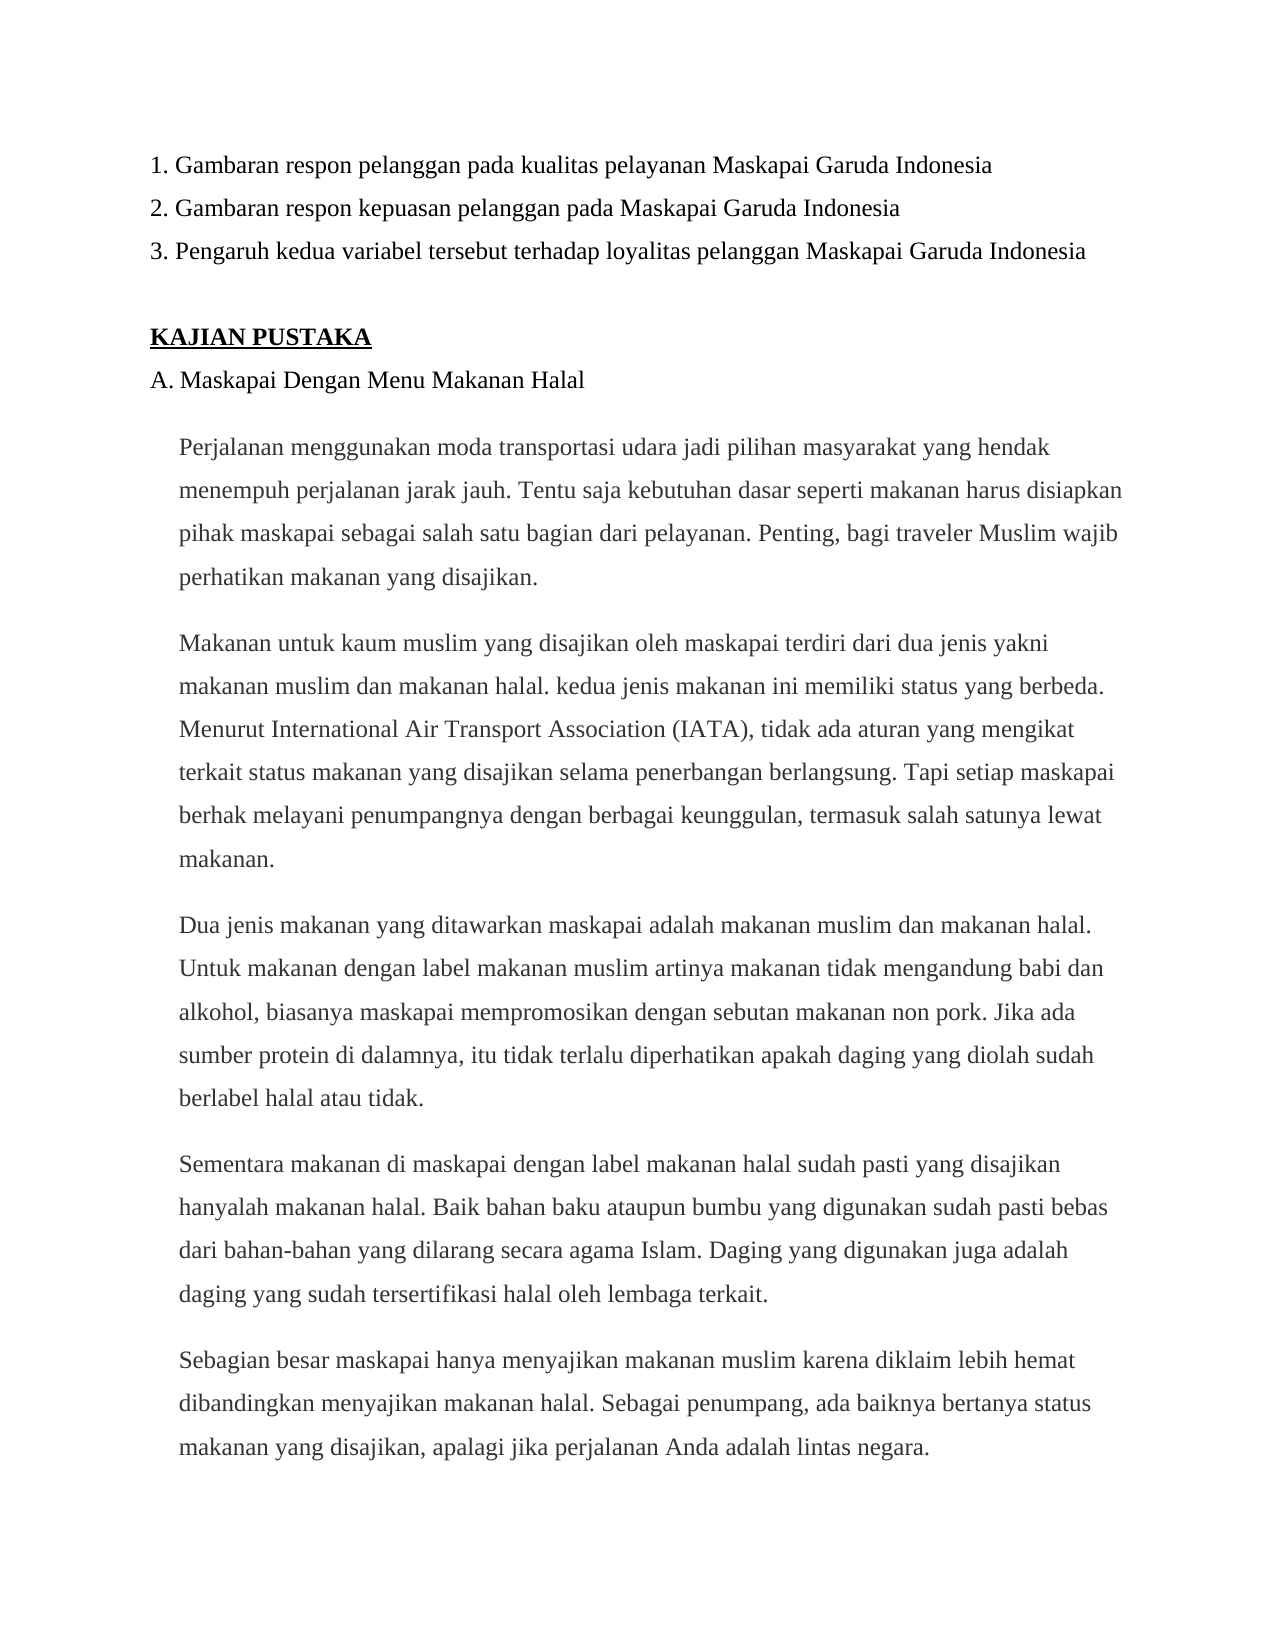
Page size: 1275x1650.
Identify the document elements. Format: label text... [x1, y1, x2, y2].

text Sebagian besar maskapai hanya menyajikan makanan muslim karena diklaim lebih hemat dibandingkan menyajikan makanan halal. Sebagai penumpang, ada baiknya bertanya status makanan yang disajikan, apalagi jika perjalanan Anda adalah lintas negara. [178, 1345, 1125, 1460]
text Perjalanan menggunakan moda transportasi udara jadi pilihan masyarakat yang hendak menempuh perjalanan jarak jauh. Tentu saja kebutuhan dasar seperti makanan harus disiapkan pihak maskapai sebagai salah satu bagian dari pelayanan. Penting, bagi traveler Muslim wajib perhatikan makanan yang disajikan. [178, 432, 1125, 590]
text Makanan untuk kaum muslim yang disajikan oleh maskapai terdiri dari dua jenis yakni makanan muslim dan makanan halal. kedua jenis makanan ini memiliki status yang berbeda. Menurut International Air Transport Association (IATA), tidak ada aturan yang mengikat terkait status makanan yang disajikan selama penerbangan berlangsung. Tapi setiap maskapai berhak melayani penumpangnya dengan berbagai keunggulan, termasuk salah satunya lewat makanan. [178, 628, 1125, 872]
text 2. Gambaran respon kepuasan pelanggan pada Maskapai Garuda Indonesia [150, 193, 1125, 222]
text 3. Pengaruh kedua variabel tersebut terhadap loyalitas pelanggan Maskapai Garuda Indonesia [150, 236, 1125, 265]
text 1. Gambaran respon pelanggan pada kualitas pelayanan Maskapai Garuda Indonesia [150, 150, 1125, 179]
text Dua jenis makanan yang ditawarkan maskapai adalah makanan muslim dan makanan halal. Untuk makanan dengan label makanan muslim artinya makanan tidak mengandung babi dan alkohol, biasanya maskapai mempromosikan dengan sebutan makanan non pork. Jika ada sumber protein di dalamnya, itu tidak terlalu diperhatikan apakah daging yang diolah sudah berlabel halal atau tidak. [178, 910, 1125, 1112]
text Sementara makanan di maskapai dengan label makanan halal sudah pasti yang disajikan hanyalah makanan halal. Baik bahan baku ataupun bumbu yang digunakan sudah pasti bebas dari bahan-bahan yang dilarang secara agama Islam. Daging yang digunakan juga adalah daging yang sudah tersertifikasi halal oleh lembaga terkait. [178, 1149, 1125, 1307]
list Maskapai Dengan Menu Makanan Halal [150, 366, 1125, 394]
text KAJIAN PUSTAKA [150, 322, 1125, 351]
